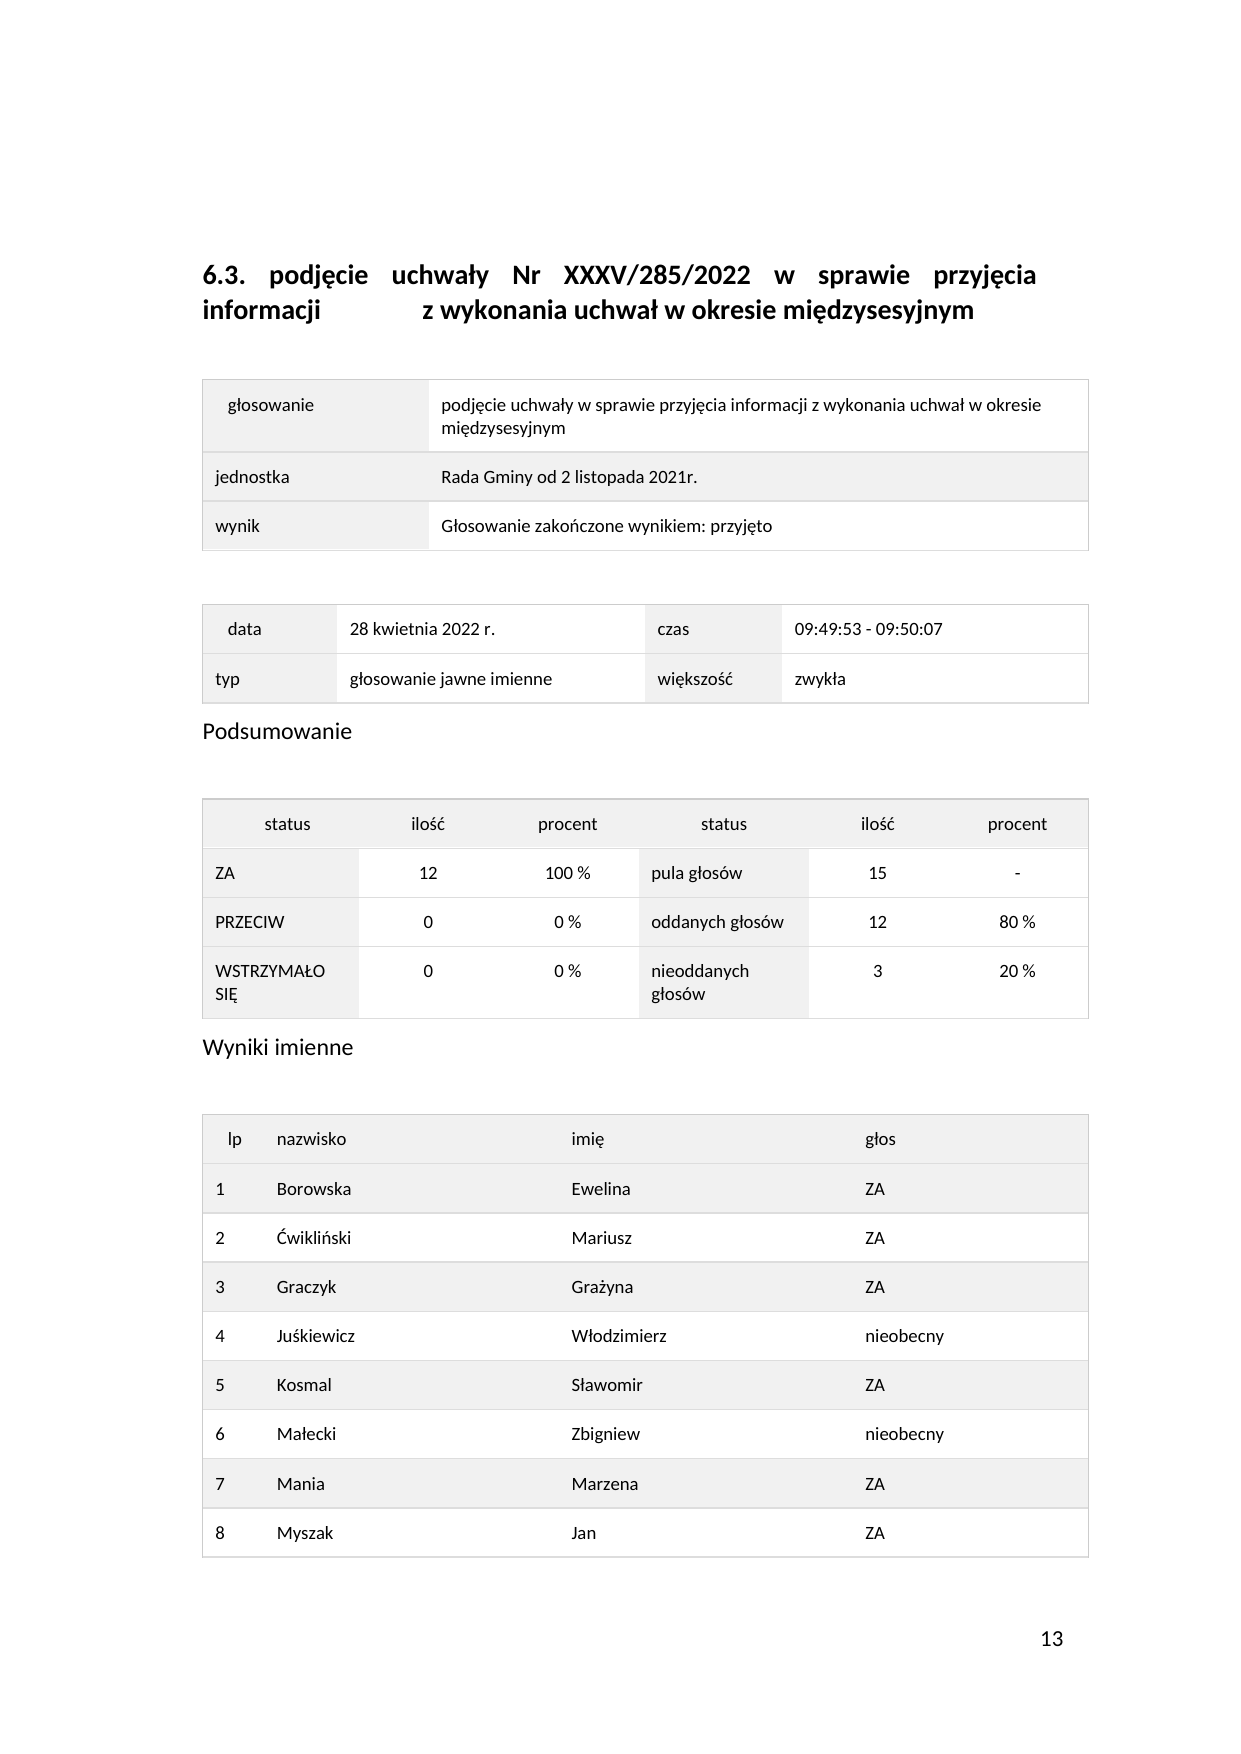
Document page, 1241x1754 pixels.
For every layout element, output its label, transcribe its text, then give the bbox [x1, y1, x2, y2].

table_cell 0 [359, 898, 496, 946]
table_cell typ [203, 654, 337, 702]
table_cell zwykła [782, 654, 1088, 702]
table_cell Sławomir [559, 1361, 853, 1409]
table_cell 0 % [496, 898, 639, 946]
table_cell Graczyk [264, 1263, 559, 1311]
table_cell Marzena [559, 1459, 853, 1507]
table_cell 7 [203, 1459, 264, 1507]
table_cell 80 % [946, 898, 1088, 946]
table_cell 12 [359, 849, 496, 897]
table_cell WSTRZYMAŁO SIĘ [203, 947, 359, 1018]
table_header podjęcie uchwały w sprawie przyjęcia informacji z wykonania uchwał w okresie międzysesyjnym [429, 380, 1088, 451]
table_cell 3 [203, 1263, 264, 1311]
table_cell ZA [853, 1263, 1088, 1311]
table_cell oddanych głosów [639, 898, 809, 946]
table_header status [203, 800, 359, 847]
table_header nazwisko [264, 1115, 559, 1163]
table_cell 12 [809, 898, 946, 946]
table_header status [639, 800, 809, 847]
table_cell Myszak [264, 1509, 559, 1556]
table_cell Juśkiewicz [264, 1312, 559, 1360]
table_cell 8 [203, 1509, 264, 1556]
table_cell 0 [359, 947, 496, 1018]
table_cell ZA [203, 849, 359, 897]
table_header procent [946, 800, 1088, 847]
table_cell wynik [203, 502, 429, 549]
table_cell 0 % [496, 947, 639, 1018]
table_cell 6 [203, 1410, 264, 1458]
table_cell Zbigniew [559, 1410, 853, 1458]
table_header ilość [359, 800, 496, 847]
table_header ilość [809, 800, 946, 847]
table_cell Mania [264, 1459, 559, 1507]
table_cell ZA [853, 1164, 1088, 1212]
table_cell większość [645, 654, 782, 702]
table_cell ZA [853, 1214, 1088, 1261]
table_cell 4 [203, 1312, 264, 1360]
table_cell ZA [853, 1459, 1088, 1507]
table_cell ZA [853, 1509, 1088, 1556]
table_cell 20 % [946, 947, 1088, 1018]
table_cell Borowska [264, 1164, 559, 1212]
table_cell PRZECIW [203, 898, 359, 946]
table_cell jednostka [203, 453, 429, 500]
text 6.3. podjęcie uchwały Nr XXXV/285/2022 w sprawie przyjęcia informacji z wykonania uchwał w okresie międzysesyjnym [202, 257, 1038, 326]
table_cell Ćwikliński [264, 1214, 559, 1261]
table_header 09:49:53 - 09:50:07 [782, 605, 1088, 653]
table_cell Grażyna [559, 1263, 853, 1311]
table_cell Małecki [264, 1410, 559, 1458]
table_cell 15 [809, 849, 946, 897]
table_header lp [203, 1115, 264, 1163]
table_cell Głosowanie zakończone wynikiem: przyjęto [429, 502, 1088, 549]
table_cell nieobecny [853, 1312, 1088, 1360]
table_header czas [645, 605, 782, 653]
table_header procent [496, 800, 639, 847]
table_cell Ewelina [559, 1164, 853, 1212]
table_cell 1 [203, 1164, 264, 1212]
table_cell ZA [853, 1361, 1088, 1409]
text Wyniki imienne [202, 1032, 1038, 1061]
table_cell - [946, 849, 1088, 897]
table_cell nieoddanych głosów [639, 947, 809, 1018]
table_cell 3 [809, 947, 946, 1018]
table_header głosowanie [203, 380, 429, 451]
table_cell pula głosów [639, 849, 809, 897]
table_cell 100 % [496, 849, 639, 897]
table_cell Włodzimierz [559, 1312, 853, 1360]
table_header głos [853, 1115, 1088, 1163]
text Podsumowanie [202, 716, 1038, 745]
table_cell Rada Gminy od 2 listopada 2021r. [429, 453, 1088, 500]
table_cell nieobecny [853, 1410, 1088, 1458]
table_cell 2 [203, 1214, 264, 1261]
table_header data [203, 605, 337, 653]
table_cell 5 [203, 1361, 264, 1409]
table_cell Kosmal [264, 1361, 559, 1409]
table_cell Jan [559, 1509, 853, 1556]
table_header imię [559, 1115, 853, 1163]
table_header 28 kwietnia 2022 r. [337, 605, 645, 653]
table_cell głosowanie jawne imienne [337, 654, 645, 702]
table_cell Mariusz [559, 1214, 853, 1261]
